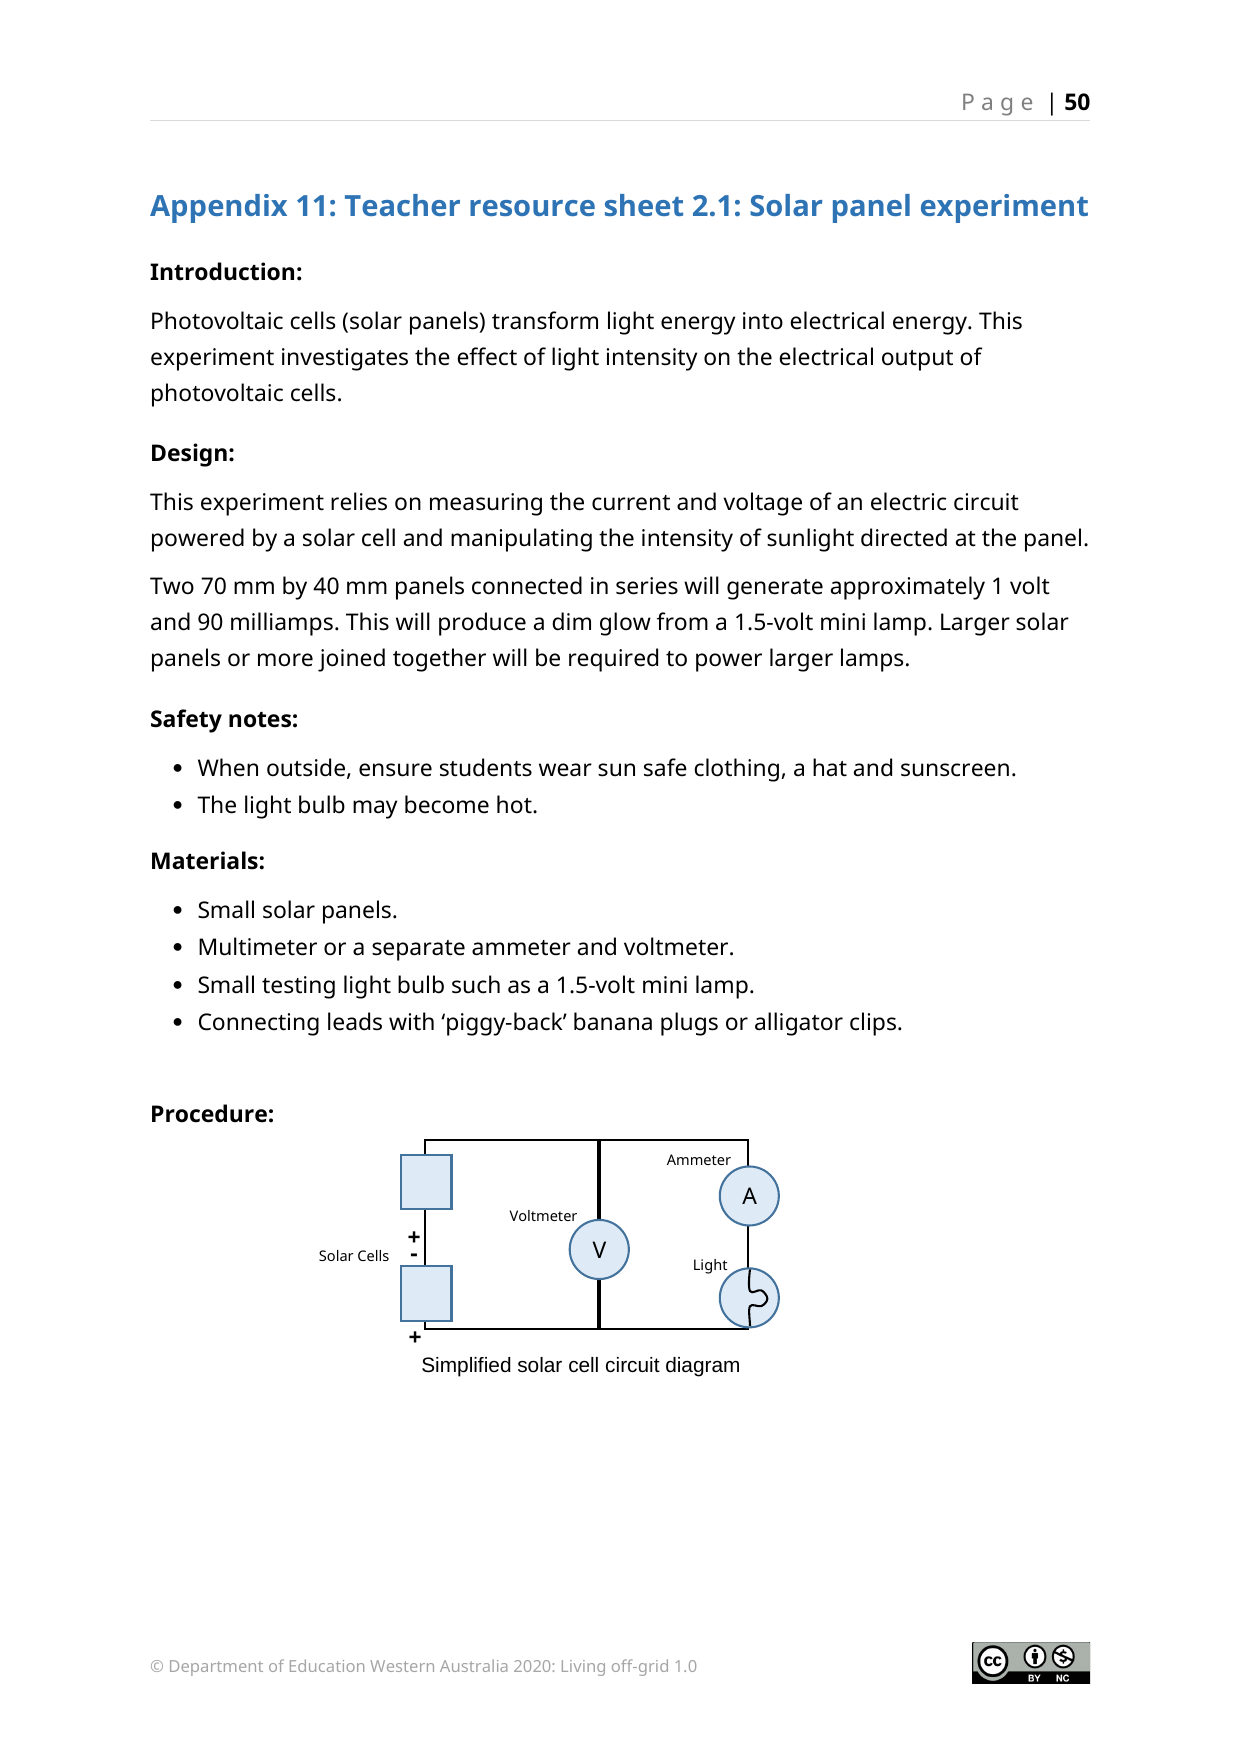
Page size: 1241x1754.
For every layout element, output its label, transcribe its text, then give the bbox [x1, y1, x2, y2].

list Connecting leads with ‘piggy-back’ banana plugs or alligator clips. [174, 1006, 1090, 1037]
list When outside, ensure students wear sun safe clothing, a hat and sunscreen. [174, 751, 1090, 783]
text Introduction: [150, 256, 1090, 287]
picture [972, 1642, 1091, 1684]
list Small solar panels. [174, 894, 1090, 925]
list Multimeter or a separate ammeter and voltmeter. [174, 931, 1090, 962]
text Simplified solar cell circuit diagram [300, 1353, 1093, 1377]
text Materials: [150, 845, 1093, 876]
text Safety notes: [150, 703, 1093, 734]
text Two 70 mm by 40 mm panels connected in series will generate approximately 1 volt and 90 milliamps. This will produce a dim glow from a 1.5-volt mini lamp. Larger solar panels or more joined together will be required to power larger lamps. [150, 570, 1093, 673]
list Small testing light bulb such as a 1.5-volt mini lamp. [174, 969, 1090, 1000]
text Photovoltaic cells (solar panels) transform light energy into electrical energy. This experiment investigates the effect of light intensity on the electrical output of photovoltaic cells. [150, 304, 1093, 408]
text Procedure: [150, 1098, 1090, 1129]
subtitle Appendix 11: Teacher resource sheet 2.1: Solar panel experiment [150, 186, 1090, 225]
list The light bulb may become hot. [174, 789, 1090, 820]
text Design: [150, 437, 1093, 469]
text This experiment relies on measuring the current and voltage of an electric circuit powered by a solar cell and manipulating the intensity of sunlight directed at the panel. [150, 486, 1093, 553]
